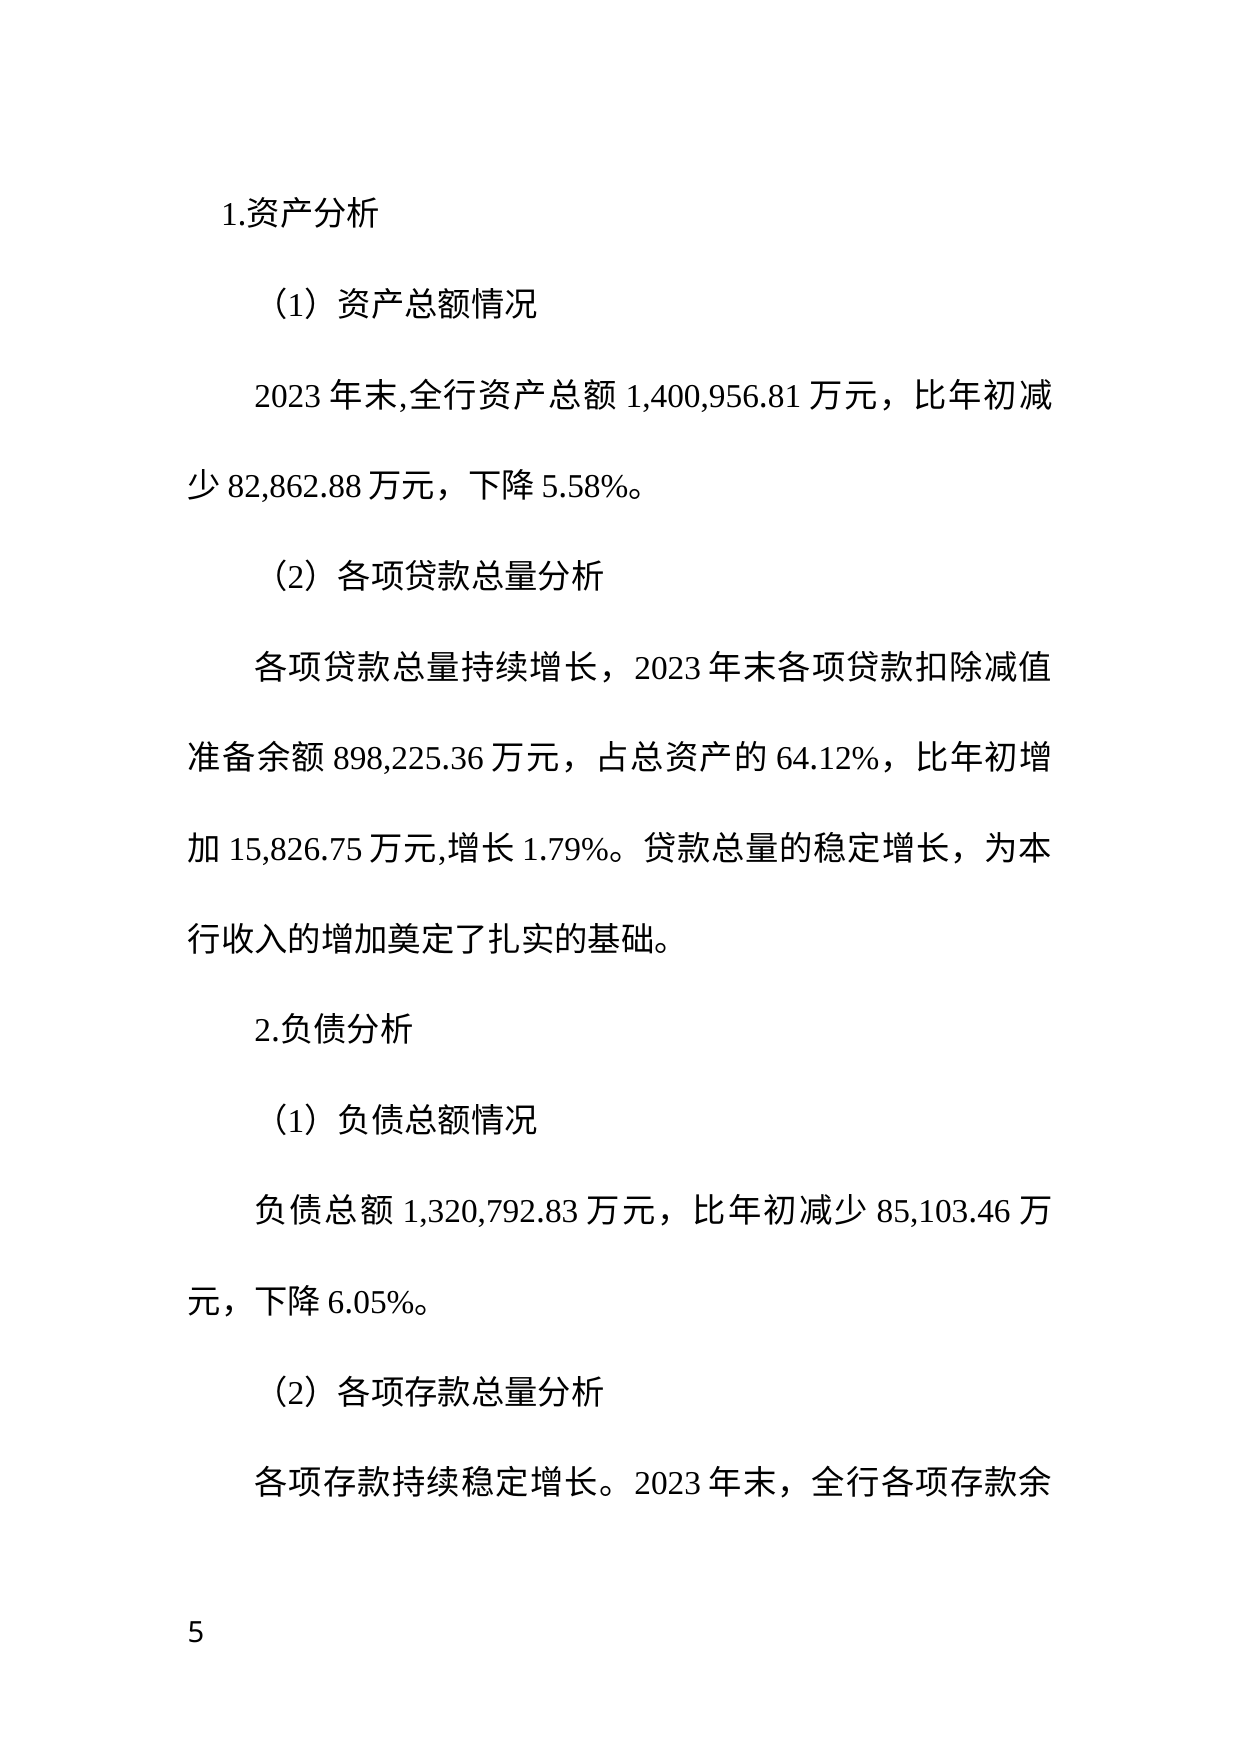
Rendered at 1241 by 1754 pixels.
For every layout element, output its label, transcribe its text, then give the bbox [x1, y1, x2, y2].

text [187, 1435, 1053, 1526]
text 各项贷款总量持续增长，2023年末各项贷款扣除减值准备余额898,225.36万元，占总资产的64.12%，比年初增加15,826.75万元,增长1.79%。贷款总量的稳定增长，为本行收入的增加奠定了扎实的基础。 [187, 619, 1053, 982]
subtitle （2）各项贷款总量分析 [187, 529, 1053, 619]
text 负债总额1,320,792.83万元，比年初减少85,103.46万元，下降6.05%。 [187, 1163, 1053, 1344]
subtitle （2）各项存款总量分析 [187, 1344, 1053, 1435]
subtitle （1）资产总额情况 [187, 257, 1053, 347]
subtitle 2.负债分析 [187, 982, 1053, 1072]
subtitle 1.资产分析 [187, 166, 1053, 257]
text 2023年末,全行资产总额1,400,956.81万元，比年初减少82,862.88万元，下降5.58%。 [187, 347, 1053, 529]
subtitle （1）负债总额情况 [187, 1072, 1053, 1163]
